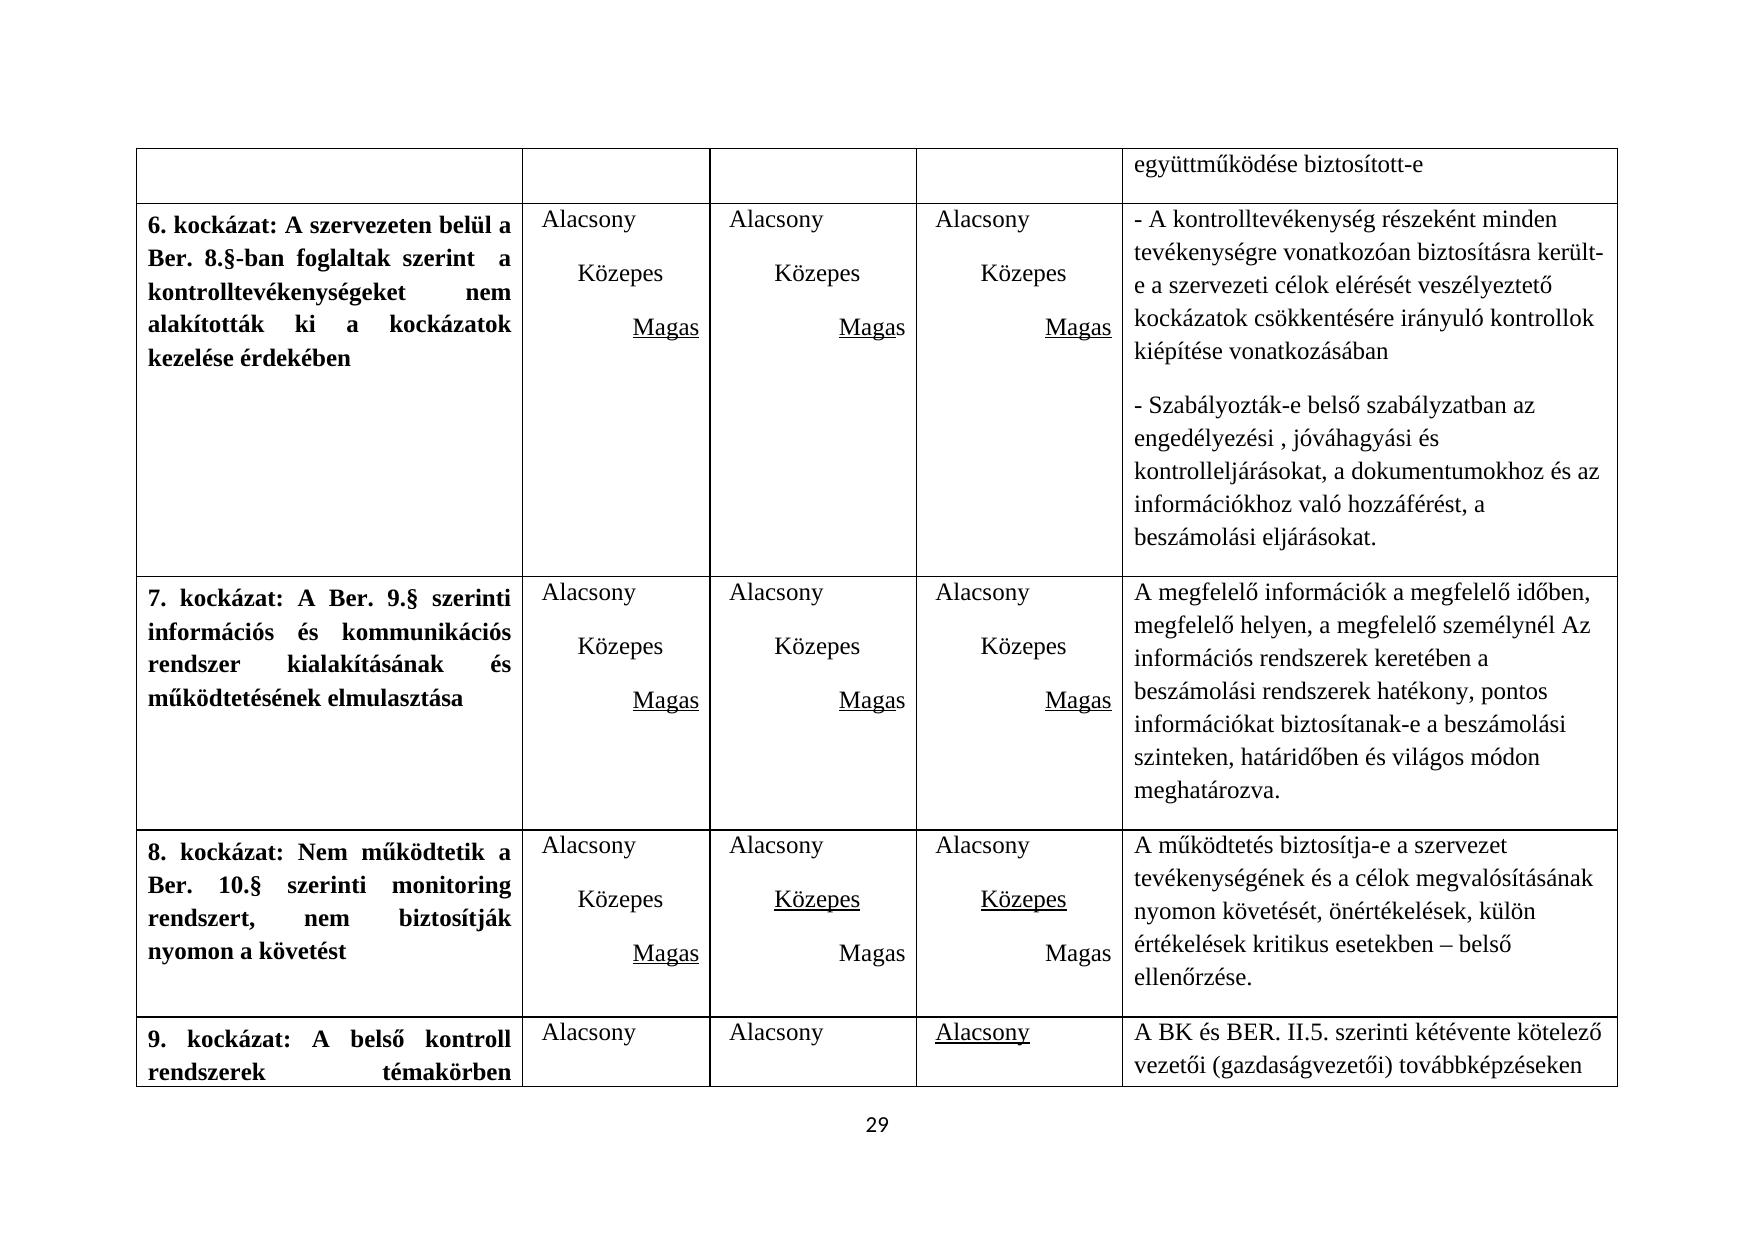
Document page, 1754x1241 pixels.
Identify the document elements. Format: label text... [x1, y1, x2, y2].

table_cell Alacsony Közepes Magas [711, 831, 916, 1016]
table_cell A megfelelő információk a megfelelő időben, megfelelő helyen, a megfelelő személynél Az információs rendszerek keretében a beszámolási rendszerek hatékony, pontos információkat biztosítanak-e a beszámolási szinteken, határidőben és világos módon meghatározva. [1123, 577, 1617, 829]
table_cell Alacsony Közepes Magas [523, 577, 709, 829]
table_cell Alacsony Közepes Magas [917, 831, 1122, 1016]
table_cell 7. kockázat: A Ber. 9.§ szerinti információs és kommunikációs rendszer kialakításának és működtetésének elmulasztása [137, 577, 522, 829]
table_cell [1123, 149, 1617, 203]
table_cell Alacsony Közepes Magas [523, 204, 709, 576]
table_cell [1123, 1018, 1617, 1086]
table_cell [711, 1018, 916, 1086]
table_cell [917, 149, 1122, 203]
table_cell Alacsony Közepes Magas [711, 204, 916, 576]
table_cell 6. kockázat: A szervezeten belül a Ber. 8.§-ban foglaltak szerint a kontrolltevékenységeket nem alakították ki a kockázatok kezelése érdekében [137, 204, 522, 576]
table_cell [137, 1018, 522, 1086]
table_cell Alacsony Közepes Magas [711, 577, 916, 829]
table_cell A működtetés biztosítja-e a szervezet tevékenységének és a célok megvalósításának nyomon követését, önértékelések, külön értékelések kritikus esetekben – belső ellenőrzése. [1123, 831, 1617, 1016]
table_cell 8. kockázat: Nem működtetik a Ber. 10.§ szerinti monitoring rendszert, nem biztosítják nyomon a követést [137, 831, 522, 1016]
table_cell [523, 149, 709, 203]
table_cell Alacsony Közepes Magas [917, 577, 1122, 829]
table_cell - A kontrolltevékenység részeként minden tevékenységre vonatkozóan biztosításra került-e a szervezeti célok elérését veszélyeztető kockázatok csökkentésére irányuló kontrollok kiépítése vonatkozásában - Szabályozták-e belső szabályzatban az engedélyezési , jóváhagyási és kontrolleljárásokat, a dokumentumokhoz és az információkhoz való hozzáférést, a beszámolási eljárásokat. [1123, 204, 1617, 576]
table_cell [523, 1018, 709, 1086]
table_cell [137, 149, 522, 203]
table_cell Alacsony Közepes Magas [917, 204, 1122, 576]
table_cell Alacsony Közepes Magas [523, 831, 709, 1016]
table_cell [917, 1018, 1122, 1086]
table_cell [711, 149, 916, 203]
